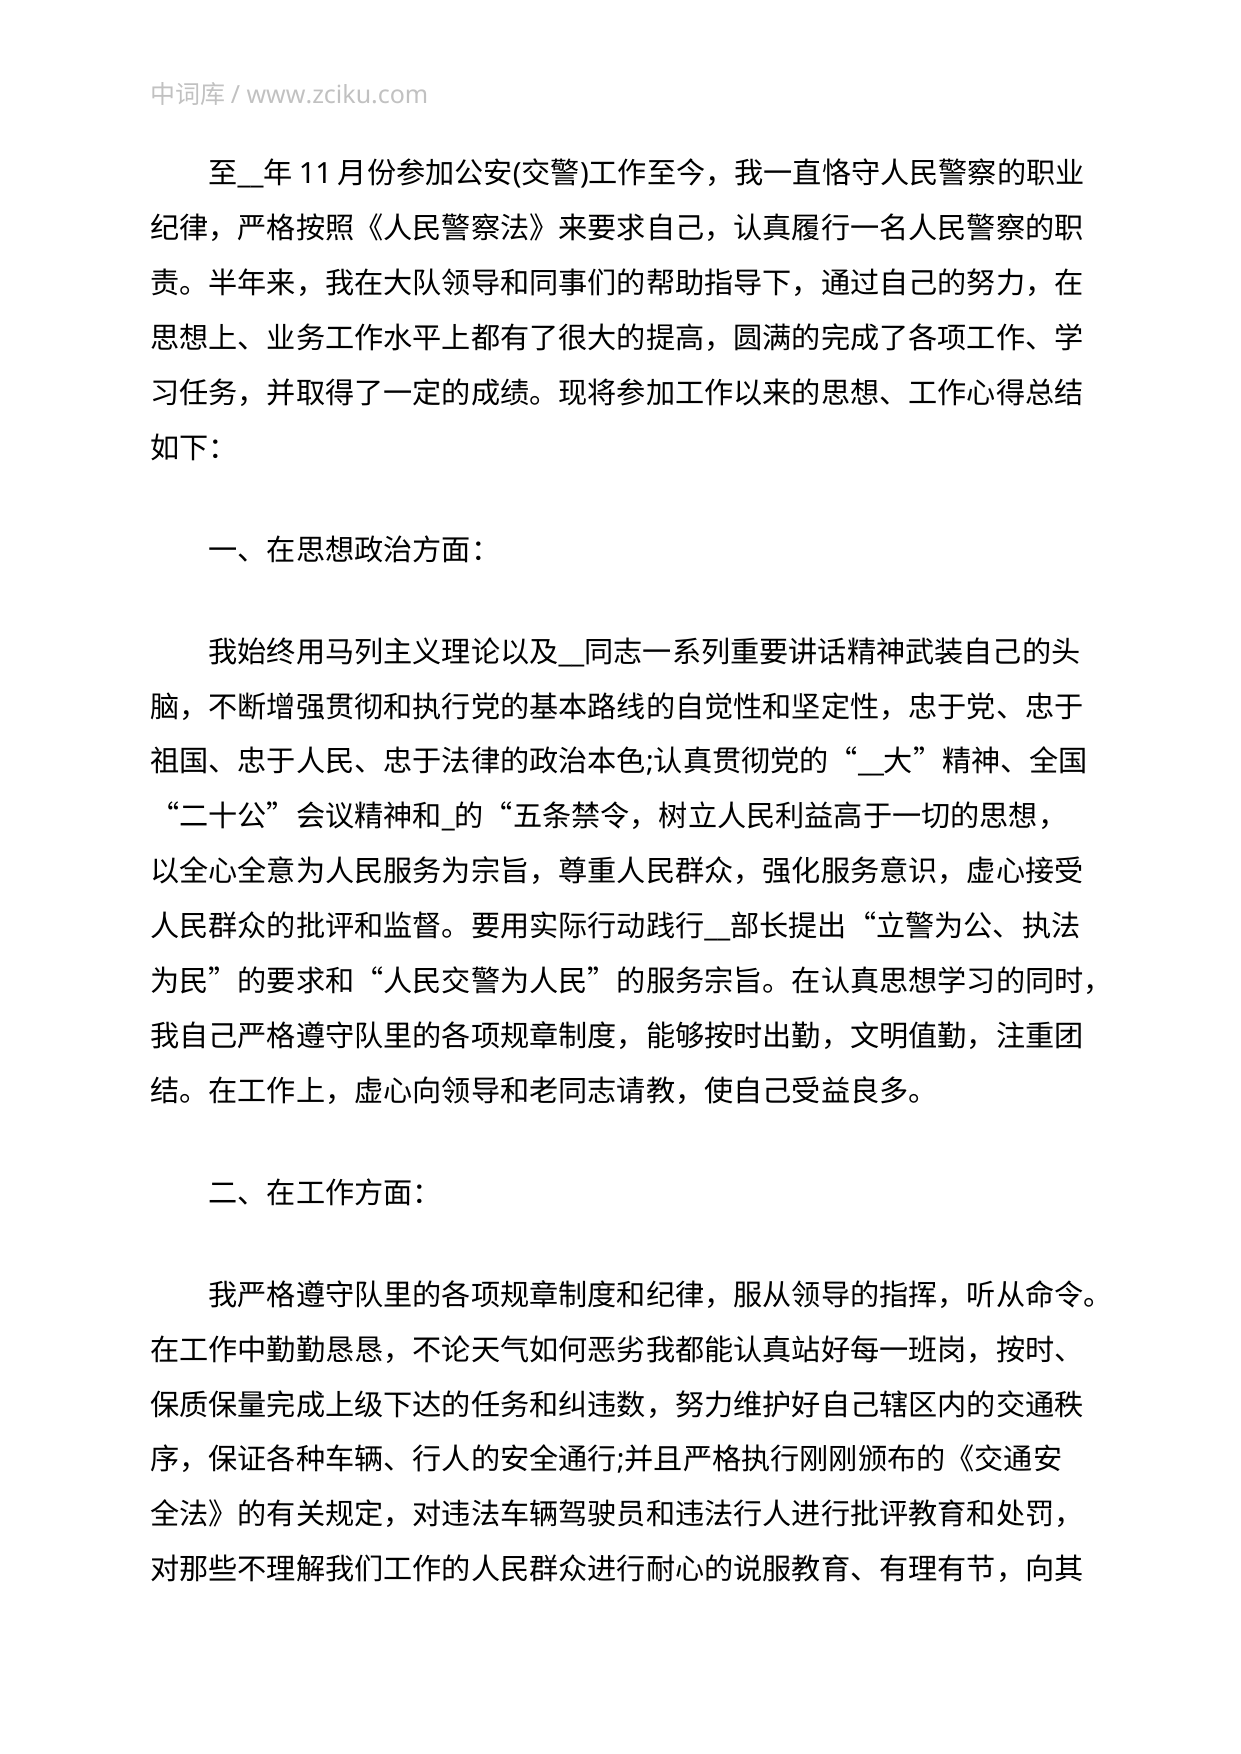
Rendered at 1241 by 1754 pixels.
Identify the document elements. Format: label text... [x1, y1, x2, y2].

text 一、在思想政治方面： [150, 526, 1090, 569]
text 我始终用马列主义理论以及__同志一系列重要讲话精神武装自己的头脑，不断增强贯彻和执行党的基本路线的自觉性和坚定性，忠于党、忠于祖国、忠于人民、忠于法律的政治本色;认真贯彻党的“__大”精神、全国“二十公”会议精神和_的“五条禁令，树立人民利益高于一切的思想，以全心全意为人民服务为宗旨，尊重人民群众，强化服务意识，虚心接受人民群众的批评和监督。要用实际行动践行__部长提出“立警为公、执法为民”的要求和“人民交警为人民”的服务宗旨。在认真思想学习的同时，我自己严格遵守队里的各项规章制度，能够按时出勤，文明值勤，注重团结。在工作上，虚心向领导和老同志请教，使自己受益良多。 [150, 628, 1090, 1110]
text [150, 1271, 1090, 1588]
text 至__年11月份参加公安(交警)工作至今，我一直恪守人民警察的职业纪律，严格按照《人民警察法》来要求自己，认真履行一名人民警察的职责。半年来，我在大队领导和同事们的帮助指导下，通过自己的努力，在思想上、业务工作水平上都有了很大的提高，圆满的完成了各项工作、学习任务，并取得了一定的成绩。现将参加工作以来的思想、工作心得总结如下： [150, 150, 1090, 467]
text 二、在工作方面： [150, 1169, 1090, 1212]
